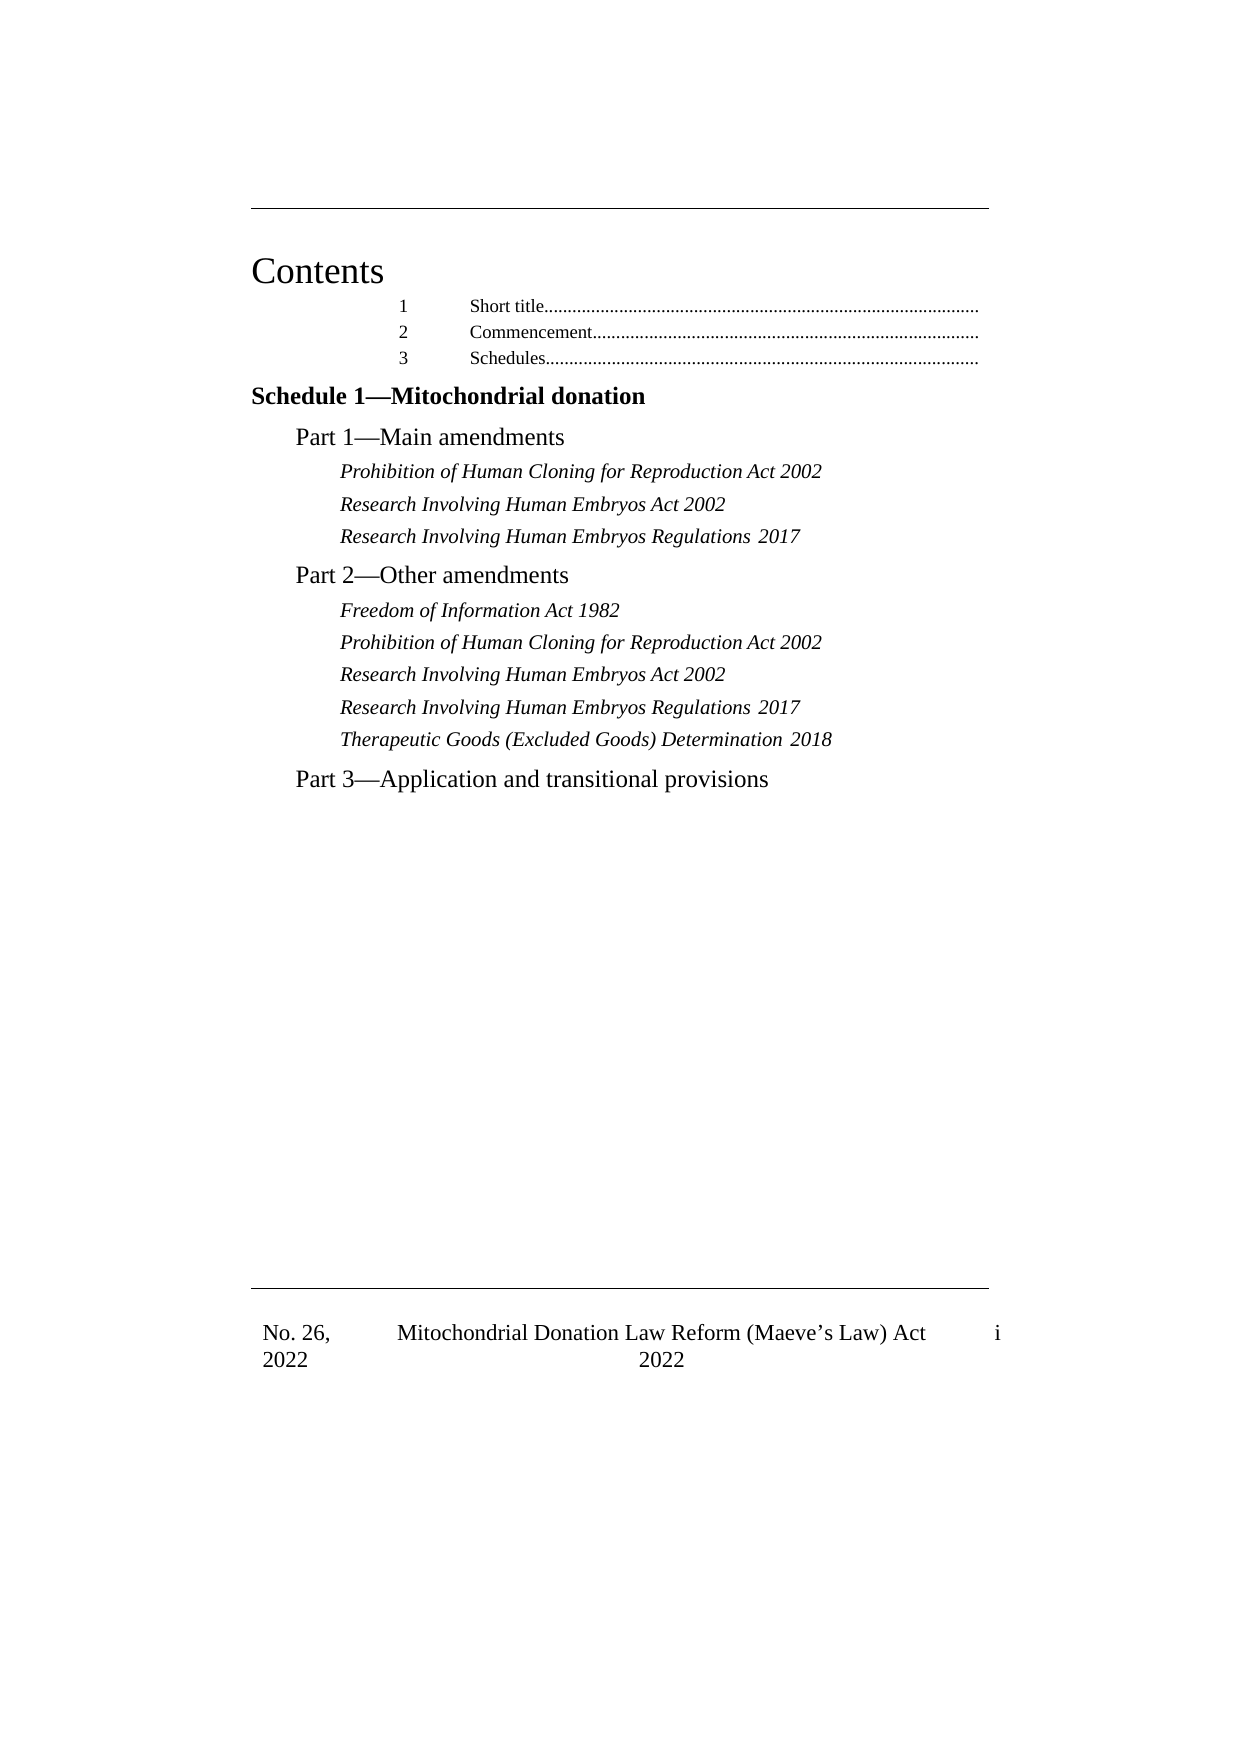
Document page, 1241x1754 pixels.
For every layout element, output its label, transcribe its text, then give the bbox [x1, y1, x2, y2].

text Research Involving Human Embryos Regulations 2017 35 [340, 524, 930, 548]
text Therapeutic Goods (Excluded Goods) Determination 2018 61 [340, 727, 930, 751]
text Schedule 1—Mitochondrial donation 3 [251, 381, 930, 409]
text Part 3—Application and transitional provisions 62 [295, 764, 930, 792]
text Contents [251, 248, 989, 291]
text 1 Short title 1 [399, 295, 930, 317]
text Research Involving Human Embryos Regulations 2017 59 [340, 695, 930, 719]
text Freedom of Information Act 1982 41 [340, 598, 930, 622]
text Prohibition of Human Cloning for Reproduction Act 2002 41 [340, 630, 930, 654]
text Prohibition of Human Cloning for Reproduction Act 2002 3 [340, 459, 930, 483]
text 2 Commencement 2 [399, 321, 930, 343]
text Part 1—Main amendments 3 [295, 422, 930, 451]
text Research Involving Human Embryos Act 2002 5 [340, 492, 930, 516]
text Research Involving Human Embryos Act 2002 43 [340, 662, 930, 686]
text 3 Schedules 2 [399, 347, 930, 368]
text Part 2—Other amendments 41 [295, 561, 930, 589]
